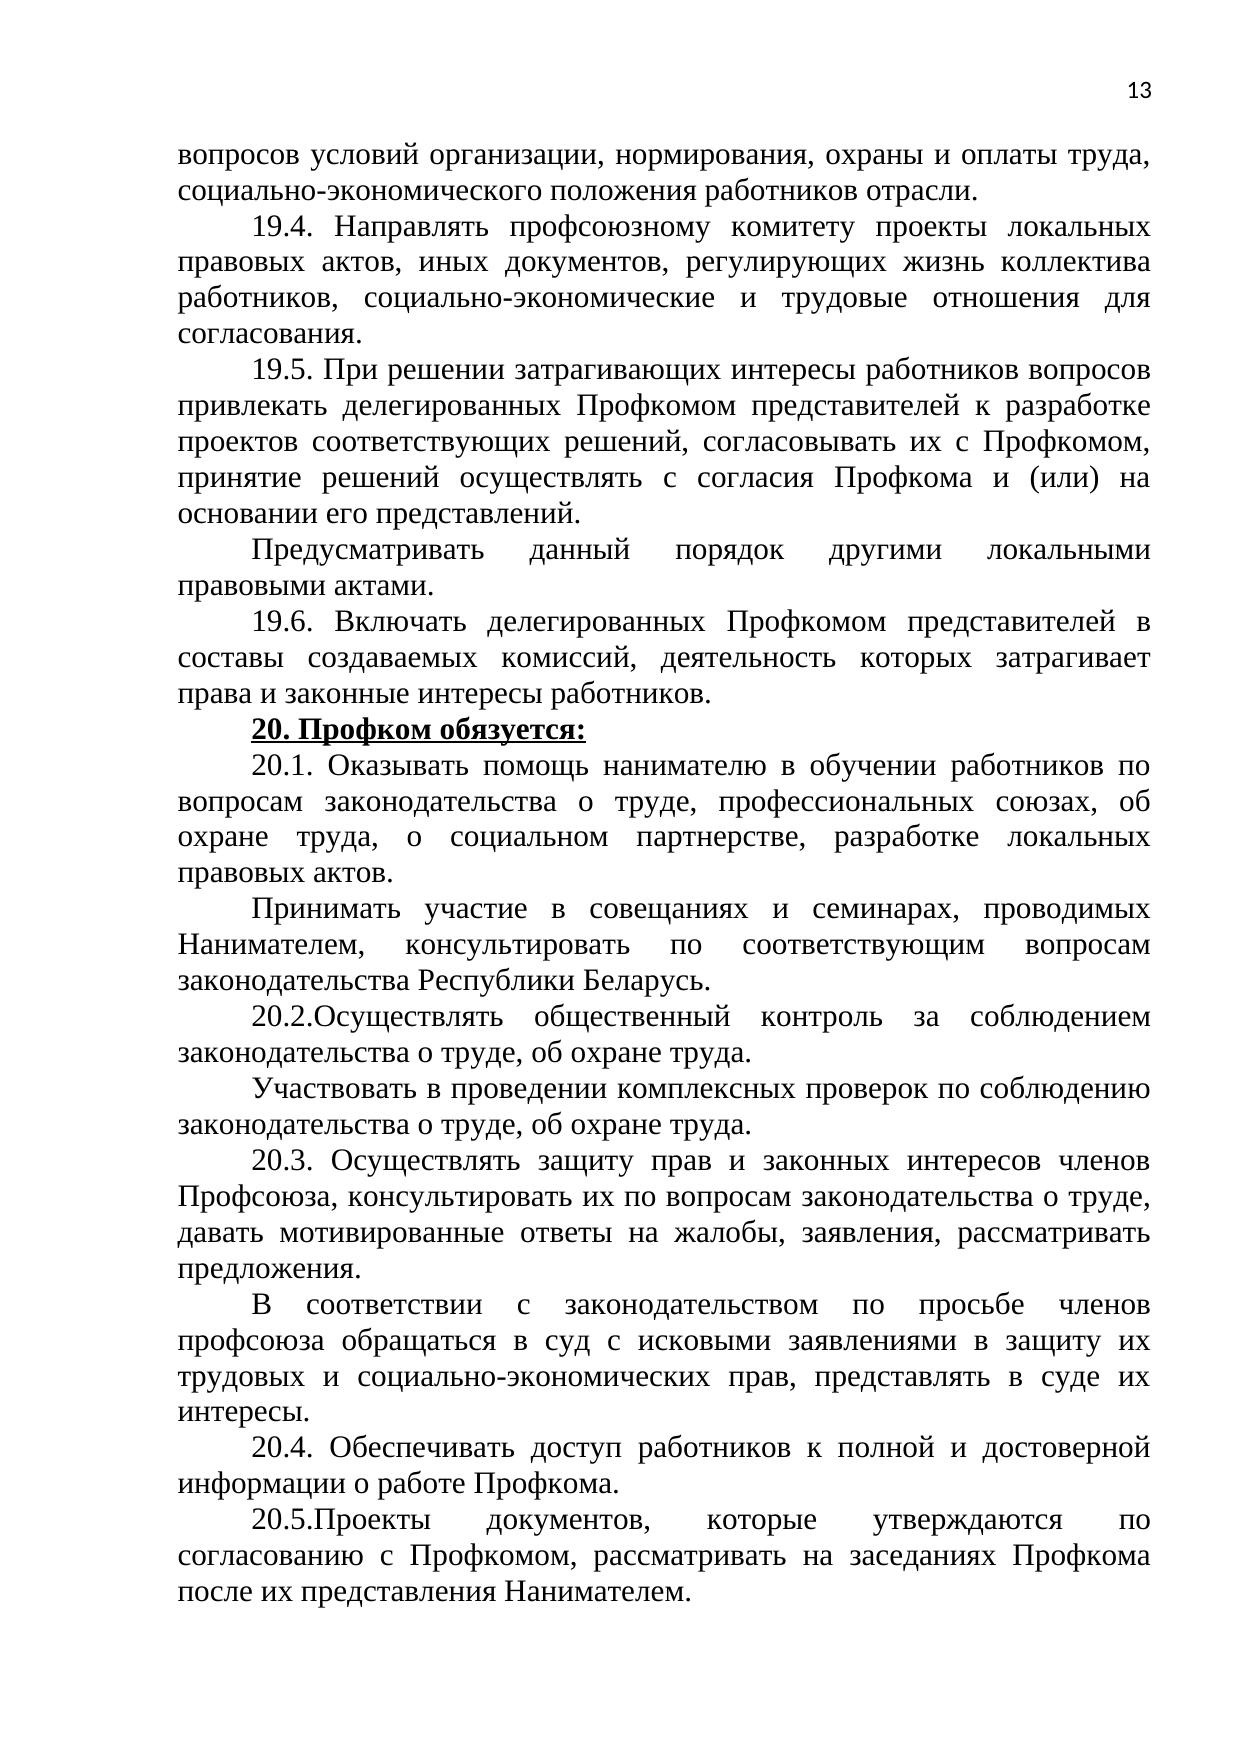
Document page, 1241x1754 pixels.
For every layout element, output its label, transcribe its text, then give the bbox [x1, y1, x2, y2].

text 20.3. Осуществлять защиту прав и законных интересов членов Профсоюза, консультировать их по вопросам законодательства о труде, давать мотивированные ответы на жалобы, заявления, рассматривать предложения. [177, 1141, 1152, 1285]
text Принимать участие в совещаниях и семинарах, проводимых Нанимателем, консультировать по соответствующим вопросам законодательства Республики Беларусь. [177, 889, 1152, 997]
text 20.5.Проекты документов, которые утверждаются по согласованию с Профкомом, рассматривать на заседаниях Профкома после их представления Нанимателем. [177, 1501, 1152, 1608]
text 20.2.Осуществлять общественный контроль за соблюдением законодательства о труде, об охране труда. [177, 997, 1152, 1069]
text 20. Профком обязуется: [177, 710, 1152, 746]
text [177, 135, 1152, 207]
text 19.5. При решении затрагивающих интересы работников вопросов привлекать делегированных Профкомом представителей к разработке проектов соответствующих решений, согласовывать их с Профкомом, принятие решений осуществлять с согласия Профкома и (или) на основании его представлений. [177, 351, 1152, 530]
text 19.4. Направлять профсоюзному комитету проекты локальных правовых актов, иных документов, регулирующих жизнь коллектива работников, социально-экономические и трудовые отношения для согласования. [177, 207, 1152, 351]
text 19.6. Включать делегированных Профкомом представителей в составы создаваемых комиссий, деятельность которых затрагивает права и законные интересы работников. [177, 602, 1152, 710]
text В соответствии с законодательством по просьбе членов профсоюза обращаться в суд с исковыми заявлениями в защиту их трудовых и социально-экономических прав, представлять в суде их интересы. [177, 1285, 1152, 1429]
text Участвовать в проведении комплексных проверок по соблюдению законодательства о труде, об охране труда. [177, 1069, 1152, 1141]
text 20.1. Оказывать помощь нанимателю в обучении работников по вопросам законодательства о труде, профессиональных союзах, об охране труда, о социальном партнерстве, разработке локальных правовых актов. [177, 746, 1152, 889]
text 20.4. Обеспечивать доступ работников к полной и достоверной информации о работе Профкома. [177, 1429, 1152, 1501]
text Предусматривать данный порядок другими локальными правовыми актами. [177, 530, 1152, 602]
